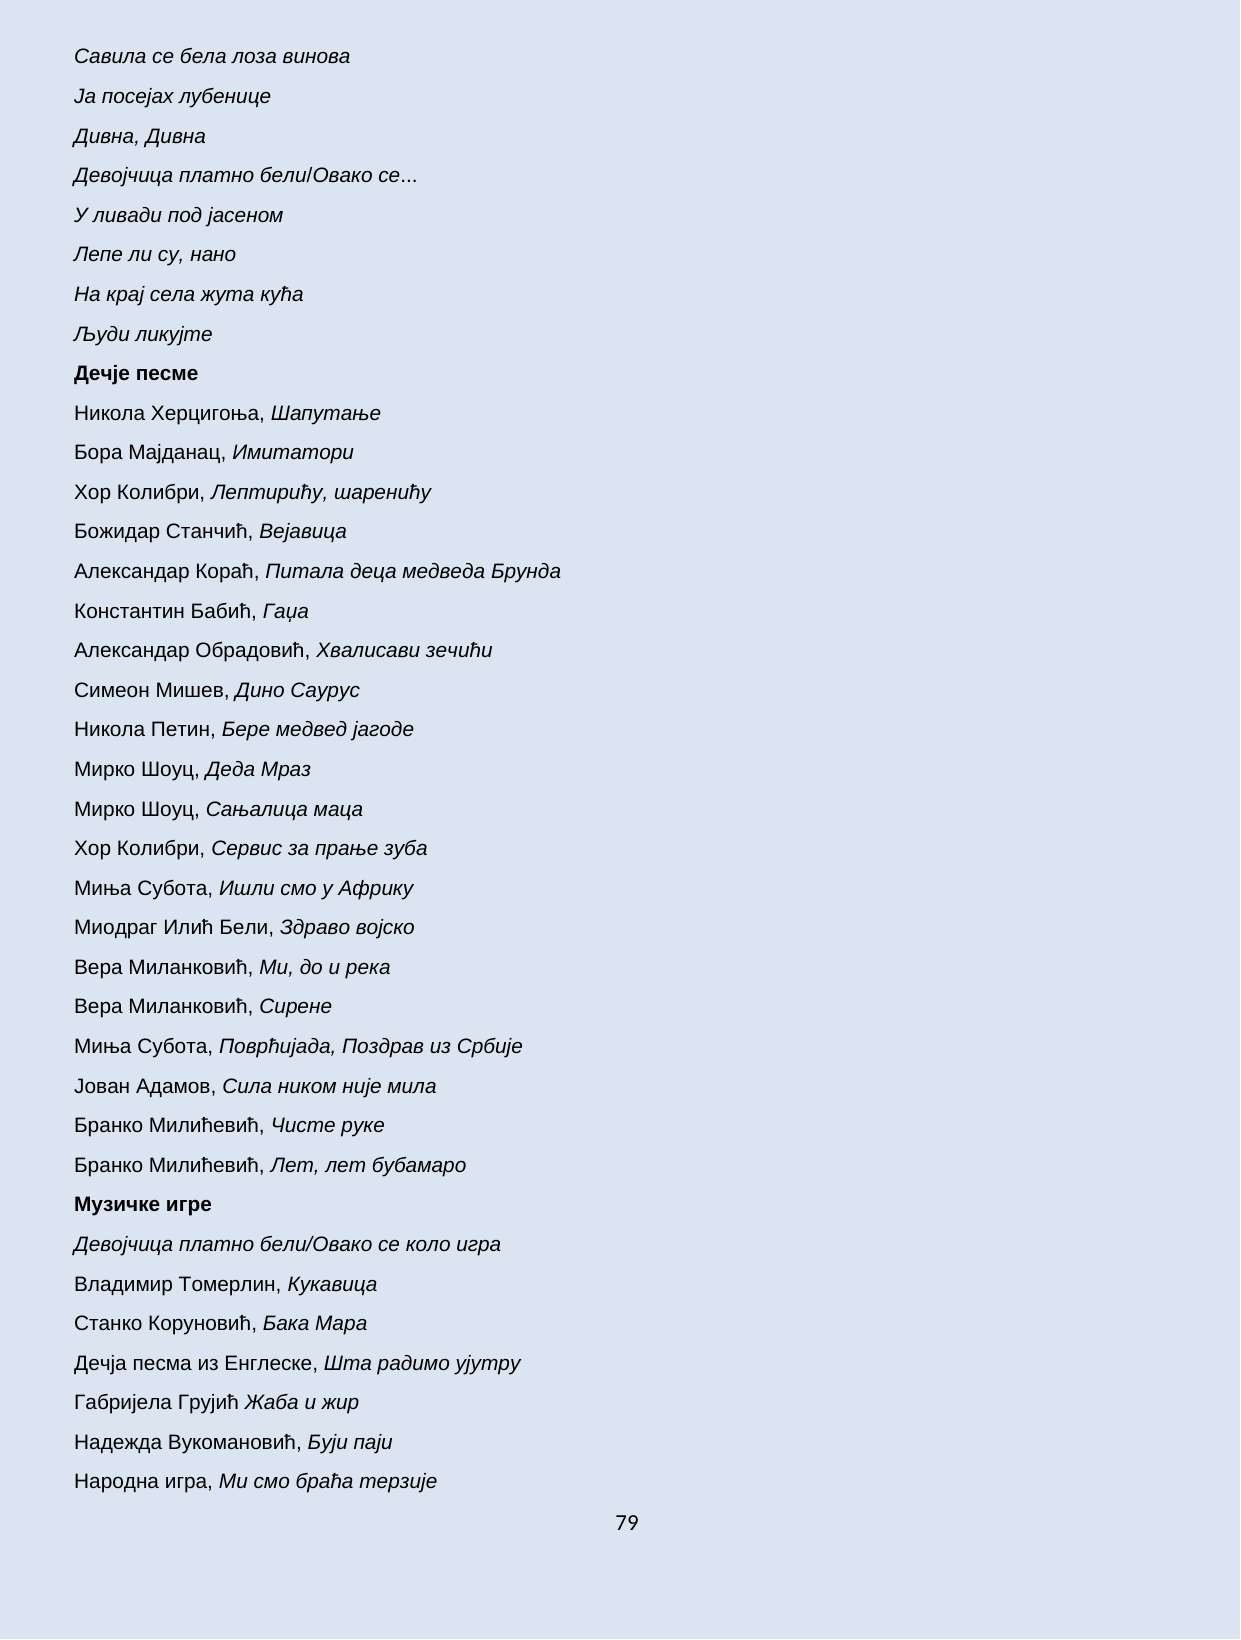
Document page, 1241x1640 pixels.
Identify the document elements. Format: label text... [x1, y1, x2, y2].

text Хор Колибри, Лептирићу, шаренићу [74, 480, 1180, 504]
text Мирко Шоуц, Деда Мраз [74, 757, 1180, 781]
text Александар Кораћ, Питала деца медведа Брунда [74, 559, 1180, 583]
text Бранко Милићевић, Чисте руке [74, 1113, 1180, 1137]
text Хор Колибри, Сервис за прање зуба [74, 836, 1180, 860]
text Владимир Томерлин, Кукавица [74, 1271, 1180, 1295]
text Дечје песме [74, 361, 1180, 385]
text Миња Субота, Ишли смо у Африку [74, 876, 1180, 899]
text Народна игра, Ми смо браћа терзије [74, 1469, 1180, 1493]
text У ливади под јасеном [74, 203, 1180, 227]
text Божидар Станчић, Вејавица [74, 519, 1180, 543]
text Ја посејах лубенице [74, 84, 1180, 108]
text Девојчица платно бели/Овако се... [74, 163, 1180, 187]
text Бора Мајданац, Имитатори [74, 440, 1180, 464]
text Никола Херцигоња, Шапутање [74, 401, 1180, 424]
text Дивна, Дивна [74, 123, 1180, 147]
text Вера Миланковић, Сирене [74, 994, 1180, 1018]
text Габријела Грујић Жаба и жир [74, 1390, 1180, 1414]
text Девојчица платно бели/Овако се коло игра [74, 1232, 1180, 1256]
text Савила се бела лоза винова [74, 44, 1180, 68]
text Миња Субота, Поврћијада, Поздрав из Србије [74, 1034, 1180, 1058]
text Симеон Мишев, Дино Саурус [74, 678, 1180, 702]
text Миодраг Илић Бели, Здраво војско [74, 915, 1180, 939]
text Дечја песма из Енглеске, Шта радимо ујутру [74, 1351, 1180, 1374]
text Лепе ли су, нано [74, 242, 1180, 266]
text Константин Бабић, Гаџа [74, 598, 1180, 622]
text Никола Петин, Бере медвед јагоде [74, 717, 1180, 741]
text Надежда Вукомановић, Буји паји [74, 1430, 1180, 1454]
text Бранко Милићевић, Лет, лет бубамаро [74, 1153, 1180, 1177]
text Људи ликујте [74, 321, 1180, 345]
text Станко Коруновић, Бака Мара [74, 1311, 1180, 1335]
text Јован Адамов, Сила ником није мила [74, 1073, 1180, 1097]
text Мирко Шоуц, Сањалица маца [74, 796, 1180, 820]
text На крај села жута кућа [74, 282, 1180, 306]
text Александар Обрадовић, Хвалисави зечићи [74, 638, 1180, 662]
text Вера Миланковић, Ми, до и река [74, 955, 1180, 979]
text Музичке игре [74, 1192, 1180, 1216]
